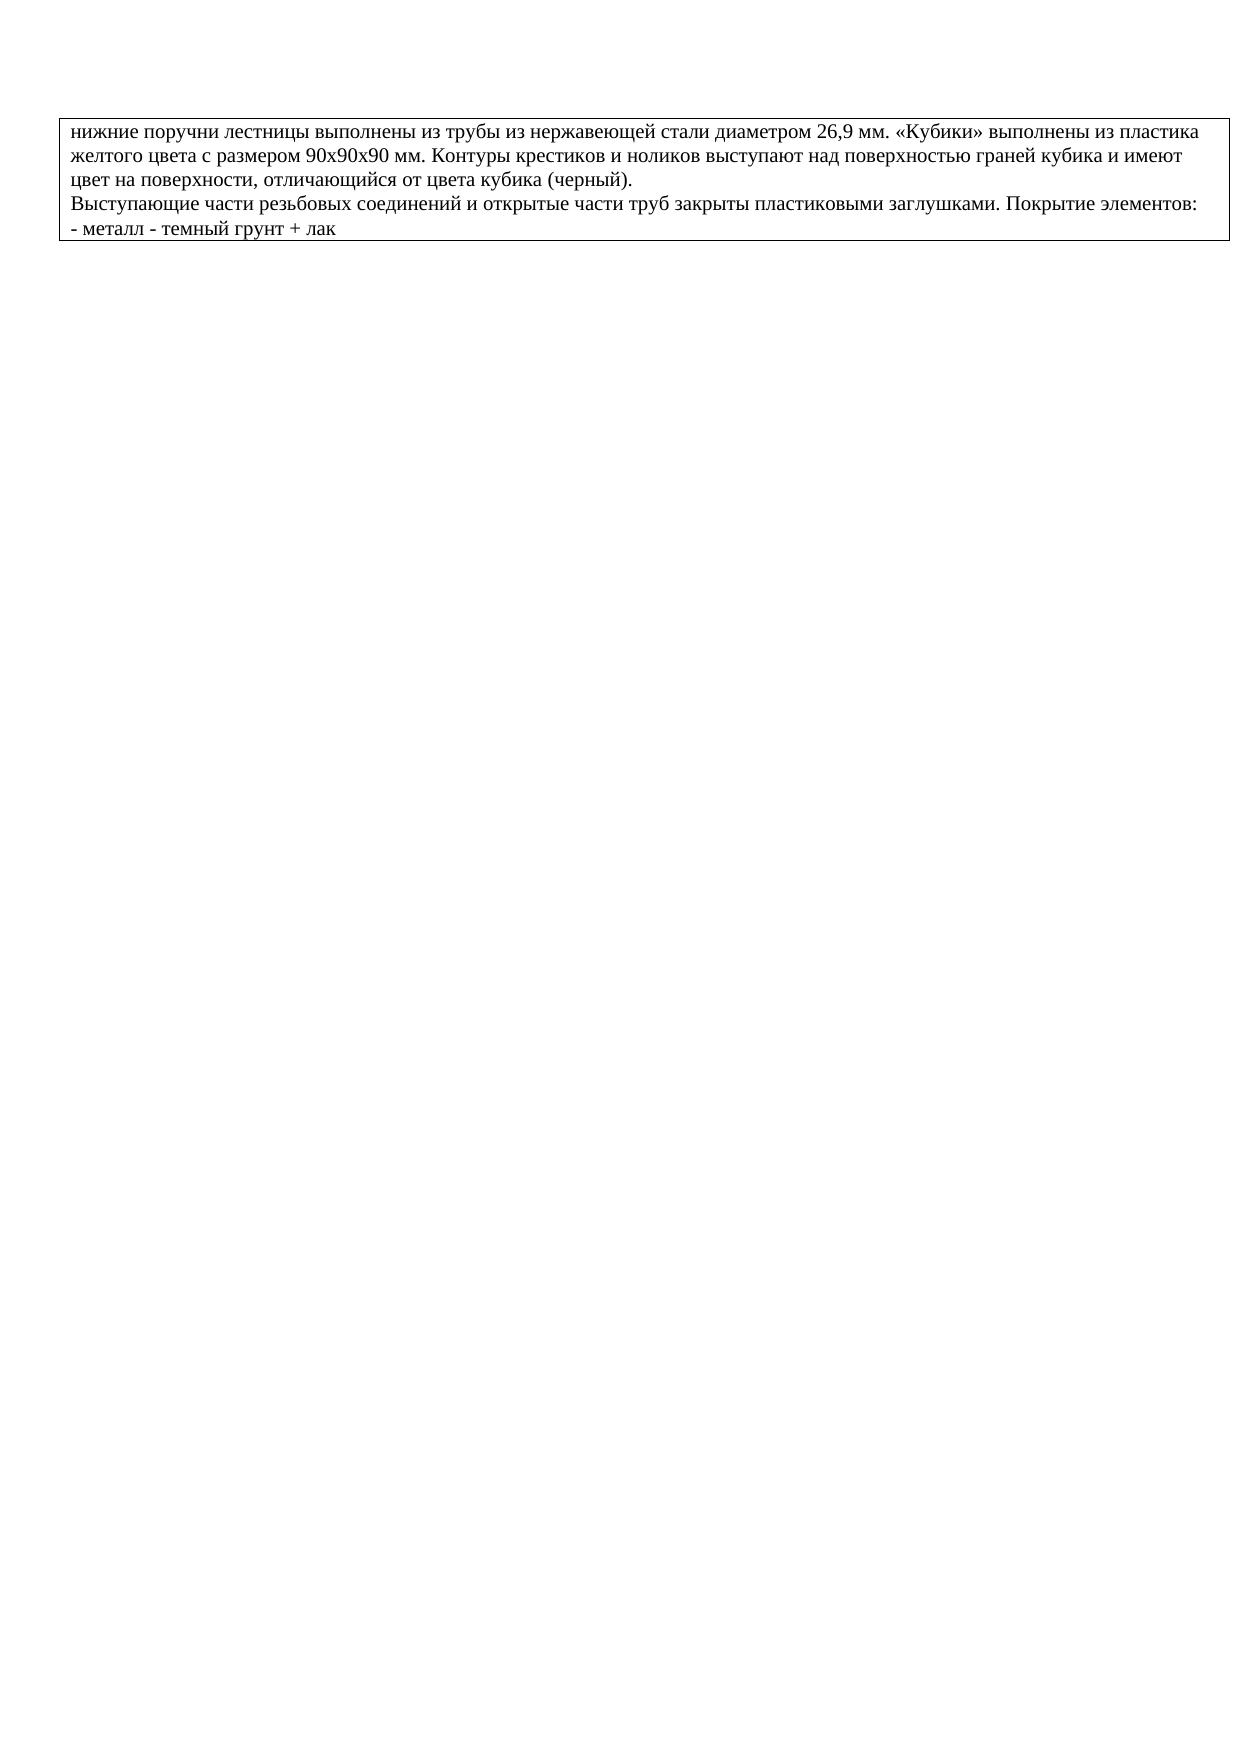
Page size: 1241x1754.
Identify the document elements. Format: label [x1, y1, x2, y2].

table_cell [60, 119, 1229, 239]
